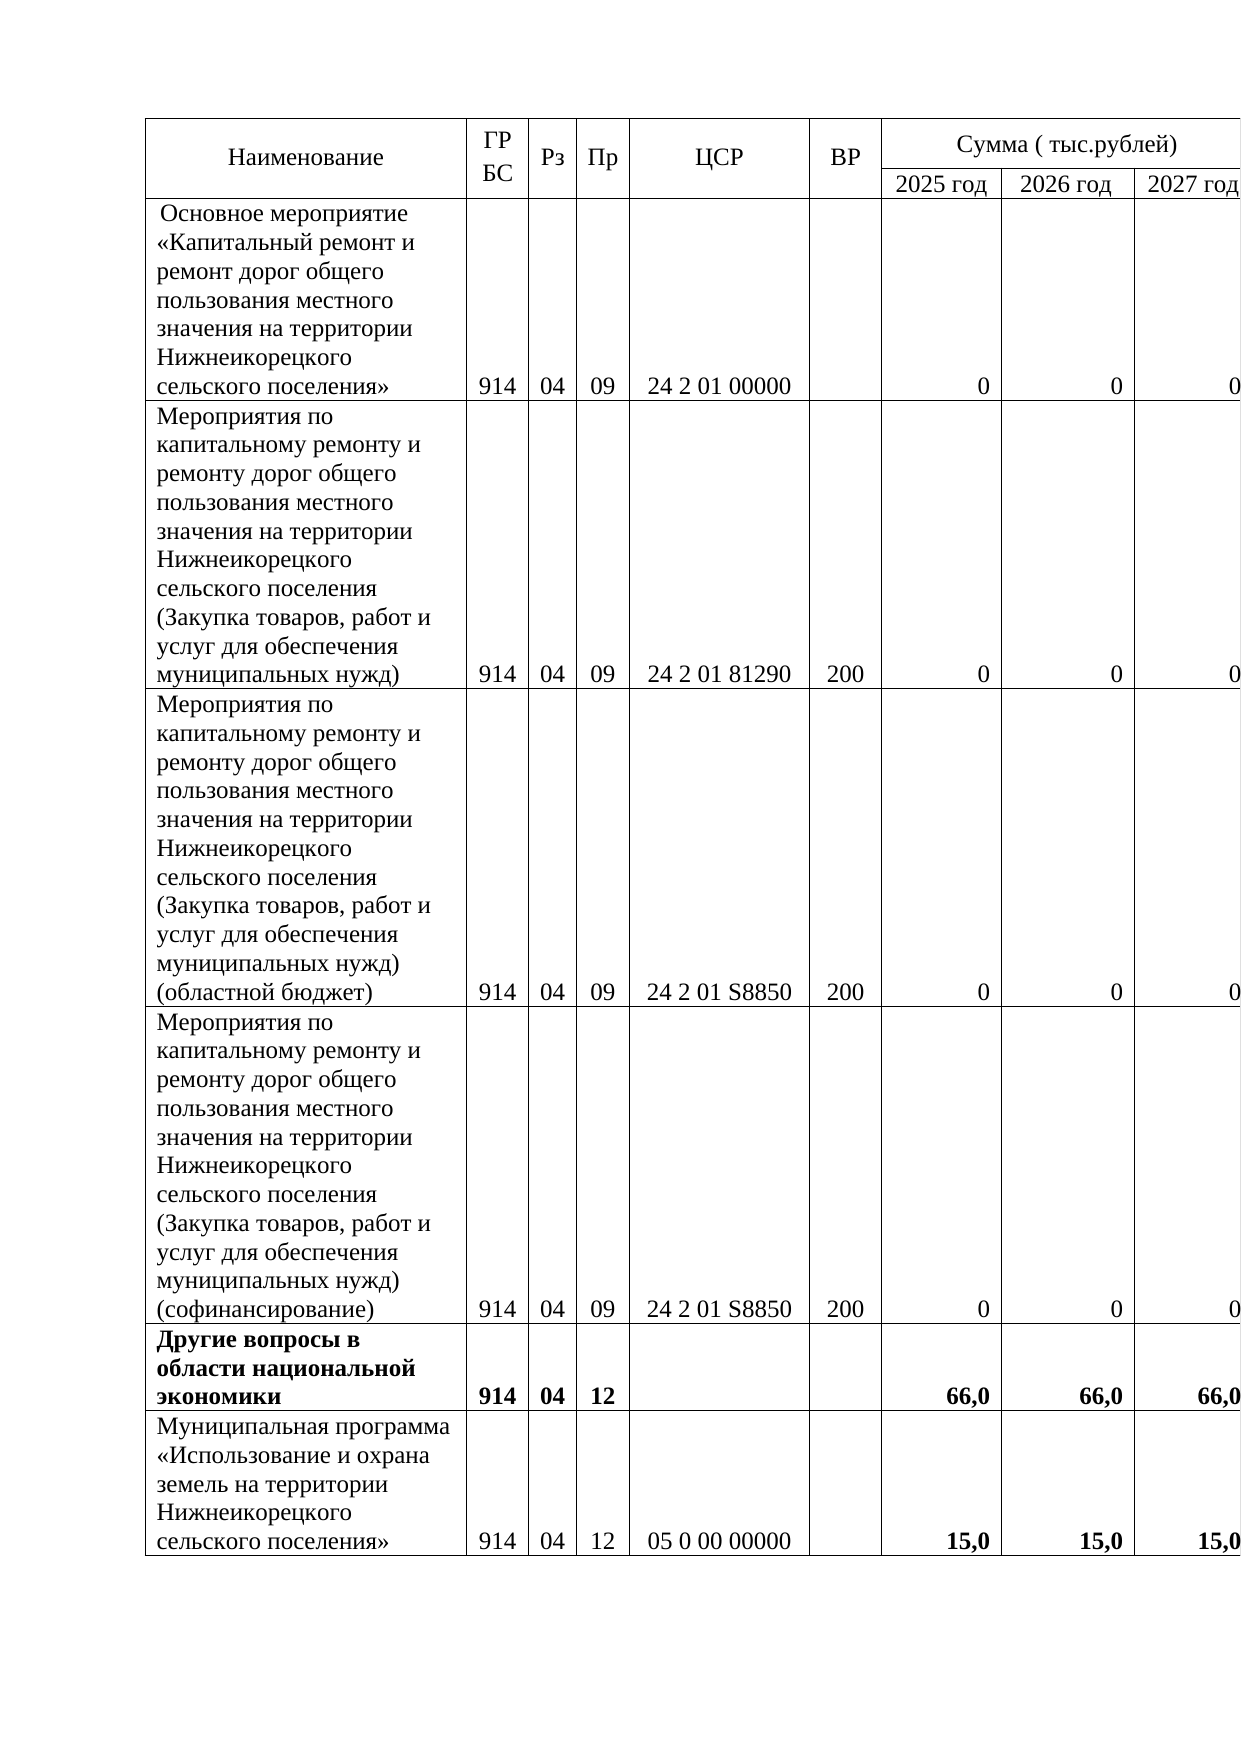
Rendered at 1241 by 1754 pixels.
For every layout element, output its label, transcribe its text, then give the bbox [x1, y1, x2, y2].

table_cell 09 [577, 689, 629, 1006]
table_header ГРБС [467, 119, 528, 197]
table_cell 2026 год [1002, 169, 1134, 197]
table_cell 2027 год [1135, 169, 1240, 197]
table_cell 66,0 [1135, 1324, 1240, 1410]
table_cell 24 2 01 00000 [630, 199, 809, 400]
table_cell Основное мероприятие «Капитальный ремонт и ремонт дорог общего пользования местного значения на территории Нижнеикорецкого сельского поселения» [146, 199, 466, 400]
table_cell 0 [1002, 689, 1134, 1006]
table_cell 914 [467, 199, 528, 400]
table_cell 04 [529, 1411, 576, 1555]
table_cell Муниципальная программа «Использование и охрана земель на территории Нижнеикорецкого сельского поселения» [146, 1411, 466, 1555]
table_cell 914 [467, 1324, 528, 1410]
table_cell 2025 год [882, 169, 1001, 197]
table_header ЦСР [630, 119, 809, 197]
table_cell 12 [577, 1324, 629, 1410]
table_cell 24 2 01 S8850 [630, 1007, 809, 1323]
table_cell 200 [810, 1007, 881, 1323]
table_cell 0 [1002, 401, 1134, 688]
table_cell 04 [529, 1007, 576, 1323]
table_cell 0 [882, 689, 1001, 1006]
table_cell 09 [577, 199, 629, 400]
table_cell 0 [1135, 199, 1240, 400]
table_cell 0 [1002, 199, 1134, 400]
table_cell 66,0 [882, 1324, 1001, 1410]
table_cell 66,0 [1002, 1324, 1134, 1410]
table_header Сумма ( тыс.рублей) [882, 119, 1240, 168]
table_cell 24 2 01 81290 [630, 401, 809, 688]
table_cell 04 [529, 401, 576, 688]
table_cell 09 [577, 401, 629, 688]
table_header Пр [577, 119, 629, 197]
table_cell 200 [810, 689, 881, 1006]
table_cell 0 [1135, 401, 1240, 688]
table_cell 12 [577, 1411, 629, 1555]
table_cell 914 [467, 1411, 528, 1555]
table_cell [630, 1324, 809, 1410]
table_cell 24 2 01 S8850 [630, 689, 809, 1006]
table_cell [810, 1411, 881, 1555]
table_cell 914 [467, 1007, 528, 1323]
table_cell 0 [882, 1007, 1001, 1323]
table_cell 914 [467, 689, 528, 1006]
table_cell 0 [1135, 689, 1240, 1006]
table_header Наименование [146, 119, 466, 197]
table_cell 200 [810, 401, 881, 688]
table_cell 04 [529, 1324, 576, 1410]
table_cell 15,0 [1135, 1411, 1240, 1555]
table_cell [810, 199, 881, 400]
table_cell 914 [467, 401, 528, 688]
table_cell Другие вопросы в области национальной экономики [146, 1324, 466, 1410]
table_cell 04 [529, 199, 576, 400]
table_cell 0 [882, 199, 1001, 400]
table_header ВР [810, 119, 881, 197]
table_header Рз [529, 119, 576, 197]
table_cell 15,0 [882, 1411, 1001, 1555]
table_cell Мероприятия по капитальному ремонту и ремонту дорог общего пользования местного значения на территории Нижнеикорецкого сельского поселения (Закупка товаров, работ и услуг для обеспечения муниципальных нужд) [146, 401, 466, 688]
table_cell 09 [577, 1007, 629, 1323]
table_cell 05 0 00 00000 [630, 1411, 809, 1555]
table_cell Мероприятия по капитальному ремонту и ремонту дорог общего пользования местного значения на территории Нижнеикорецкого сельского поселения (Закупка товаров, работ и услуг для обеспечения муниципальных нужд)(областной бюджет) [146, 689, 466, 1006]
table_cell Мероприятия по капитальному ремонту и ремонту дорог общего пользования местного значения на территории Нижнеикорецкого сельского поселения (Закупка товаров, работ и услуг для обеспечения муниципальных нужд)(софинансирование) [146, 1007, 466, 1323]
table_cell 0 [1002, 1007, 1134, 1323]
table_cell 0 [1135, 1007, 1240, 1323]
table_cell [810, 1324, 881, 1410]
table_cell 04 [529, 689, 576, 1006]
table_cell 15,0 [1002, 1411, 1134, 1555]
table_cell 0 [882, 401, 1001, 688]
